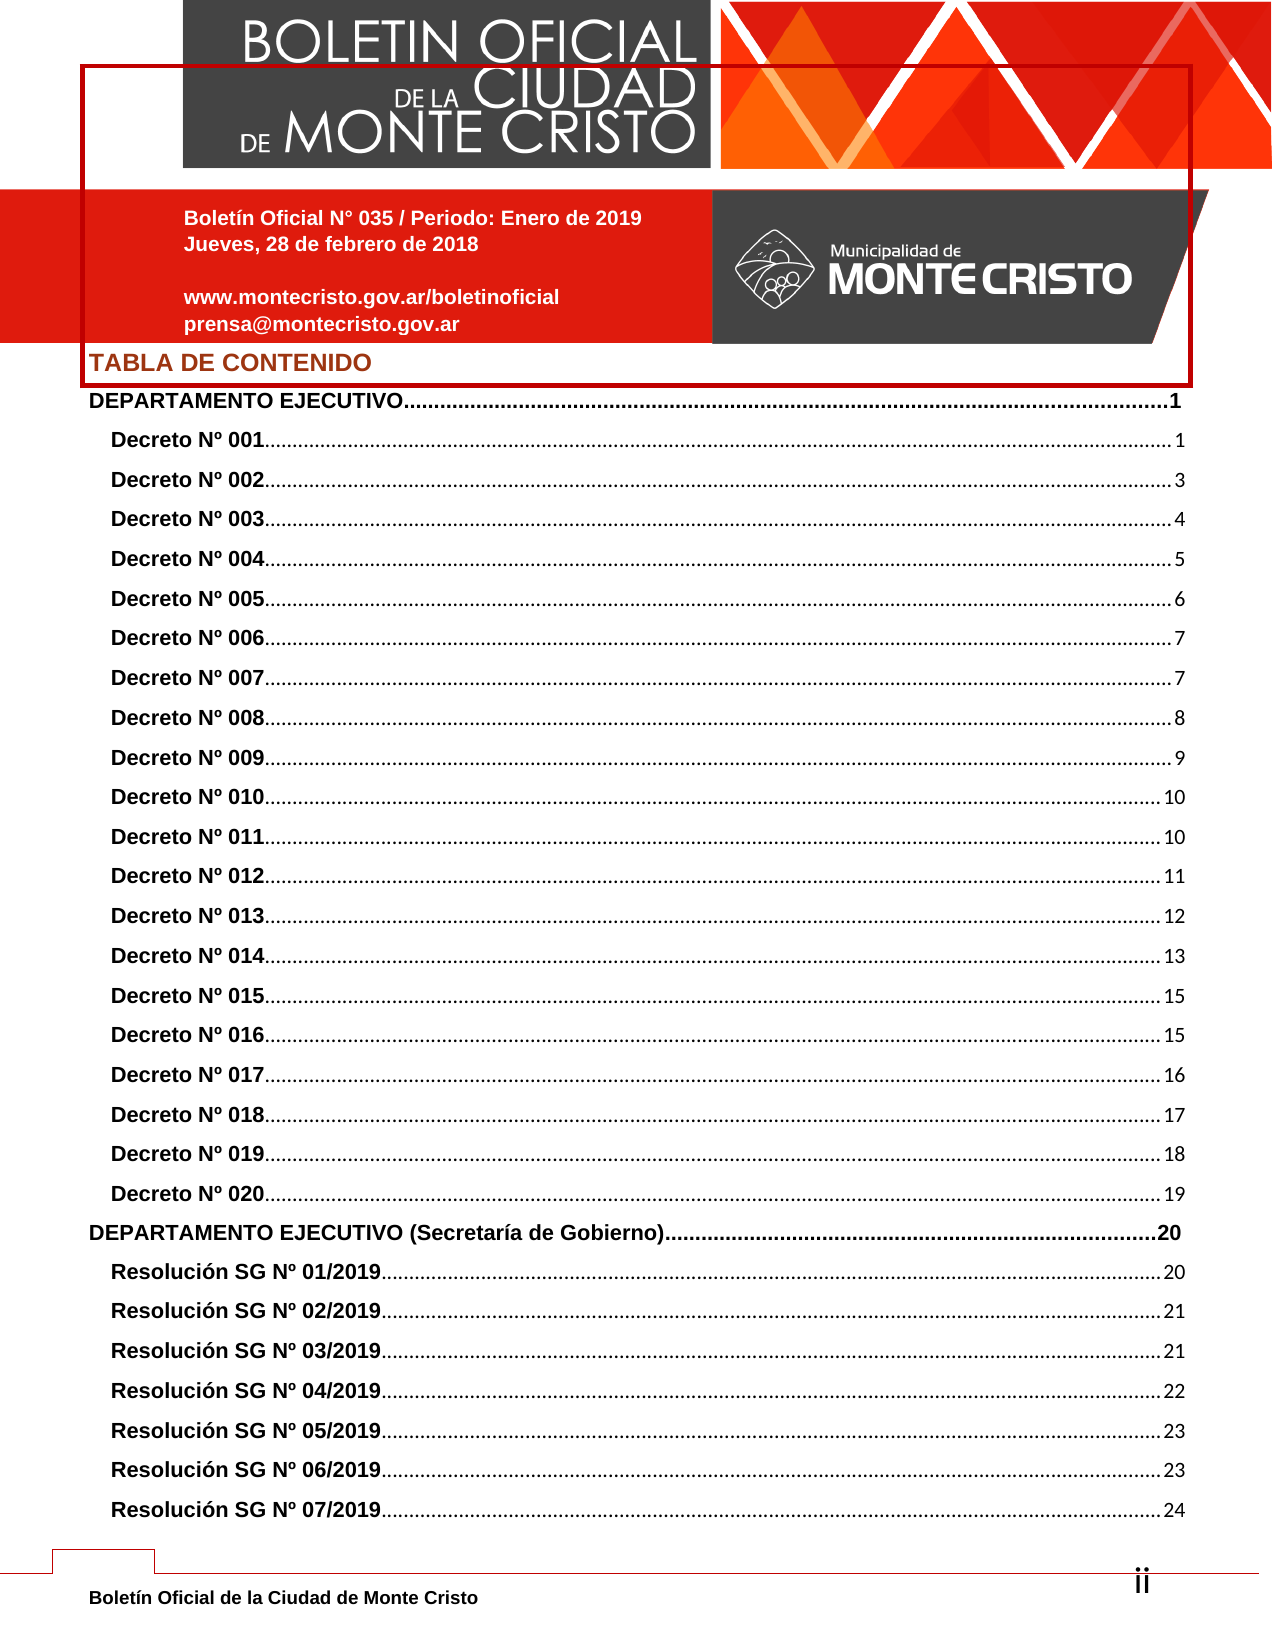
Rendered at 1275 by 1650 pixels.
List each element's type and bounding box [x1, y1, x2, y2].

picture [85, 68, 1188, 344]
picture [0, 0, 1272, 344]
